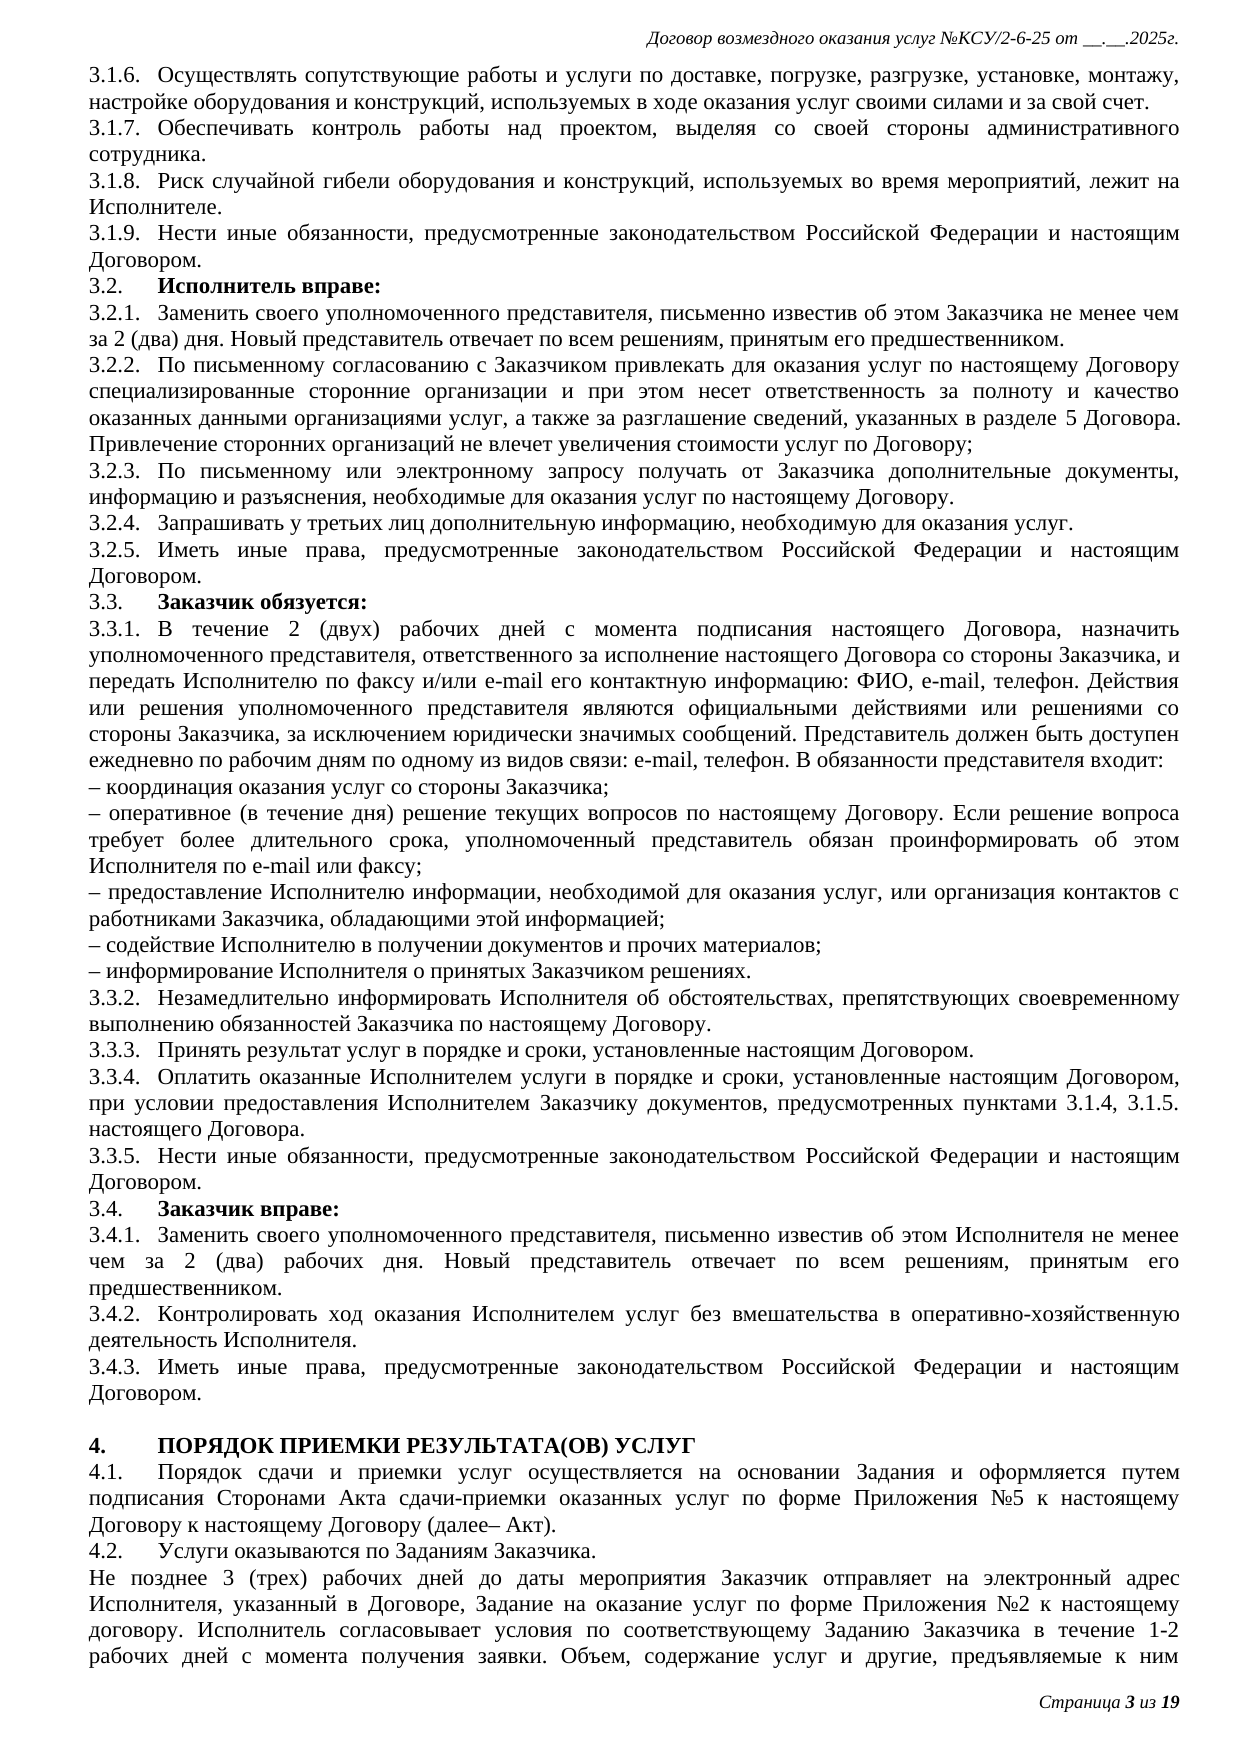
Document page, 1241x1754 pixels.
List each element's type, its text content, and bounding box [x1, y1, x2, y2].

list Обеспечивать контроль работы над проектом, выделяя со своей стороны административного сотрудника. [89, 114, 1181, 167]
text – координация оказания услуг со стороны Заказчика; [89, 773, 1181, 799]
list Услуги оказываются по Заданиям Заказчика. [89, 1537, 1181, 1563]
list Исполнитель вправе: [89, 272, 1181, 298]
list ПОРЯДОК ПРИЕМКИ РЕЗУЛЬТАТА(ОВ) УСЛУГ [89, 1432, 1181, 1458]
list Риск случайной гибели оборудования и конструкций, используемых во время мероприятий, лежит на Исполнителе. [89, 167, 1181, 219]
text – содействие Исполнителю в получении документов и прочих материалов; [89, 931, 1181, 957]
list Заказчик вправе: [89, 1194, 1181, 1221]
list В течение 2 (двух) рабочих дней с момента подписания настоящего Договора, назначить уполномоченного представителя, ответственного за исполнение настоящего Договора со стороны Заказчика, и передать Исполнителю по факсу и/или e-mail его контактную информацию: ФИО, e-mail, телефон. Действия или решения уполномоченного представителя являются официальными действиями или решениями со стороны Заказчика, за исключением юридически значимых сообщений. Представитель должен быть доступен ежедневно по рабочим дням по одному из видов связи: e-mail, телефон. В обязанности представителя входит: [89, 615, 1181, 773]
list Осуществлять сопутствующие работы и услуги по доставке, погрузке, разгрузке, установке, монтажу, настройке оборудования и конструкций, используемых в ходе оказания услуг своими силами и за свой счет. [89, 61, 1181, 114]
list По письменному или электронному запросу получать от Заказчика дополнительные документы, информацию и разъяснения, необходимые для оказания услуг по настоящему Договору. [89, 457, 1181, 509]
list Запрашивать у третьих лиц дополнительную информацию, необходимую для оказания услуг. [89, 509, 1181, 536]
list Нести иные обязанности, предусмотренные законодательством Российской Федерации и настоящим Договором. [89, 219, 1181, 272]
list Оплатить оказанные Исполнителем услуги в порядке и сроки, установленные настоящим Договором, при условии предоставления Исполнителем Заказчику документов, предусмотренных пунктами 3.1.4, 3.1.5. настоящего Договора. [89, 1063, 1181, 1142]
text – предоставление Исполнителю информации, необходимой для оказания услуг, или организация контактов с работниками Заказчика, обладающими этой информацией; [89, 878, 1181, 931]
list Контролировать ход оказания Исполнителем услуг без вмешательства в оперативно-хозяйственную деятельность Исполнителя. [89, 1300, 1181, 1353]
list Заменить своего уполномоченного представителя, письменно известив об этом Заказчика не менее чем за 2 (два) дня. Новый представитель отвечает по всем решениям, принятым его предшественником. [89, 298, 1181, 351]
list Заменить своего уполномоченного представителя, письменно известив об этом Исполнителя не менее чем за 2 (два) рабочих дня. Новый представитель отвечает по всем решениям, принятым его предшественником. [89, 1221, 1181, 1300]
list Порядок сдачи и приемки услуг осуществляется на основании Задания и оформляется путем подписания Сторонами Акта сдачи-приемки оказанных услуг по форме Приложения №5 к настоящему Договору к настоящему Договору (далее– Акт). [89, 1458, 1181, 1537]
list Иметь иные права, предусмотренные законодательством Российской Федерации и настоящим Договором. [89, 1353, 1181, 1405]
list Принять результат услуг в порядке и сроки, установленные настоящим Договором. [89, 1036, 1181, 1063]
text – информирование Исполнителя о принятых Заказчиком решениях. [89, 957, 1181, 984]
list Иметь иные права, предусмотренные законодательством Российской Федерации и настоящим Договором. [89, 536, 1181, 588]
list Нести иные обязанности, предусмотренные законодательством Российской Федерации и настоящим Договором. [89, 1142, 1181, 1194]
list Заказчик обязуется: [89, 588, 1181, 615]
text – оперативное (в течение дня) решение текущих вопросов по настоящему Договору. Если решение вопроса требует более длительного срока, уполномоченный представитель обязан проинформировать об этом Исполнителя по e-mail или факсу; [89, 799, 1181, 878]
list По письменному согласованию с Заказчиком привлекать для оказания услуг по настоящему Договору специализированные сторонние организации и при этом несет ответственность за полноту и качество оказанных данными организациями услуг, а также за разглашение сведений, указанных в разделе 5 Договора. Привлечение сторонних организаций не влечет увеличения стоимости услуг по Договору; [89, 351, 1181, 457]
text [89, 1563, 1181, 1669]
list Незамедлительно информировать Исполнителя об обстоятельствах, препятствующих своевременному выполнению обязанностей Заказчика по настоящему Договору. [89, 984, 1181, 1036]
